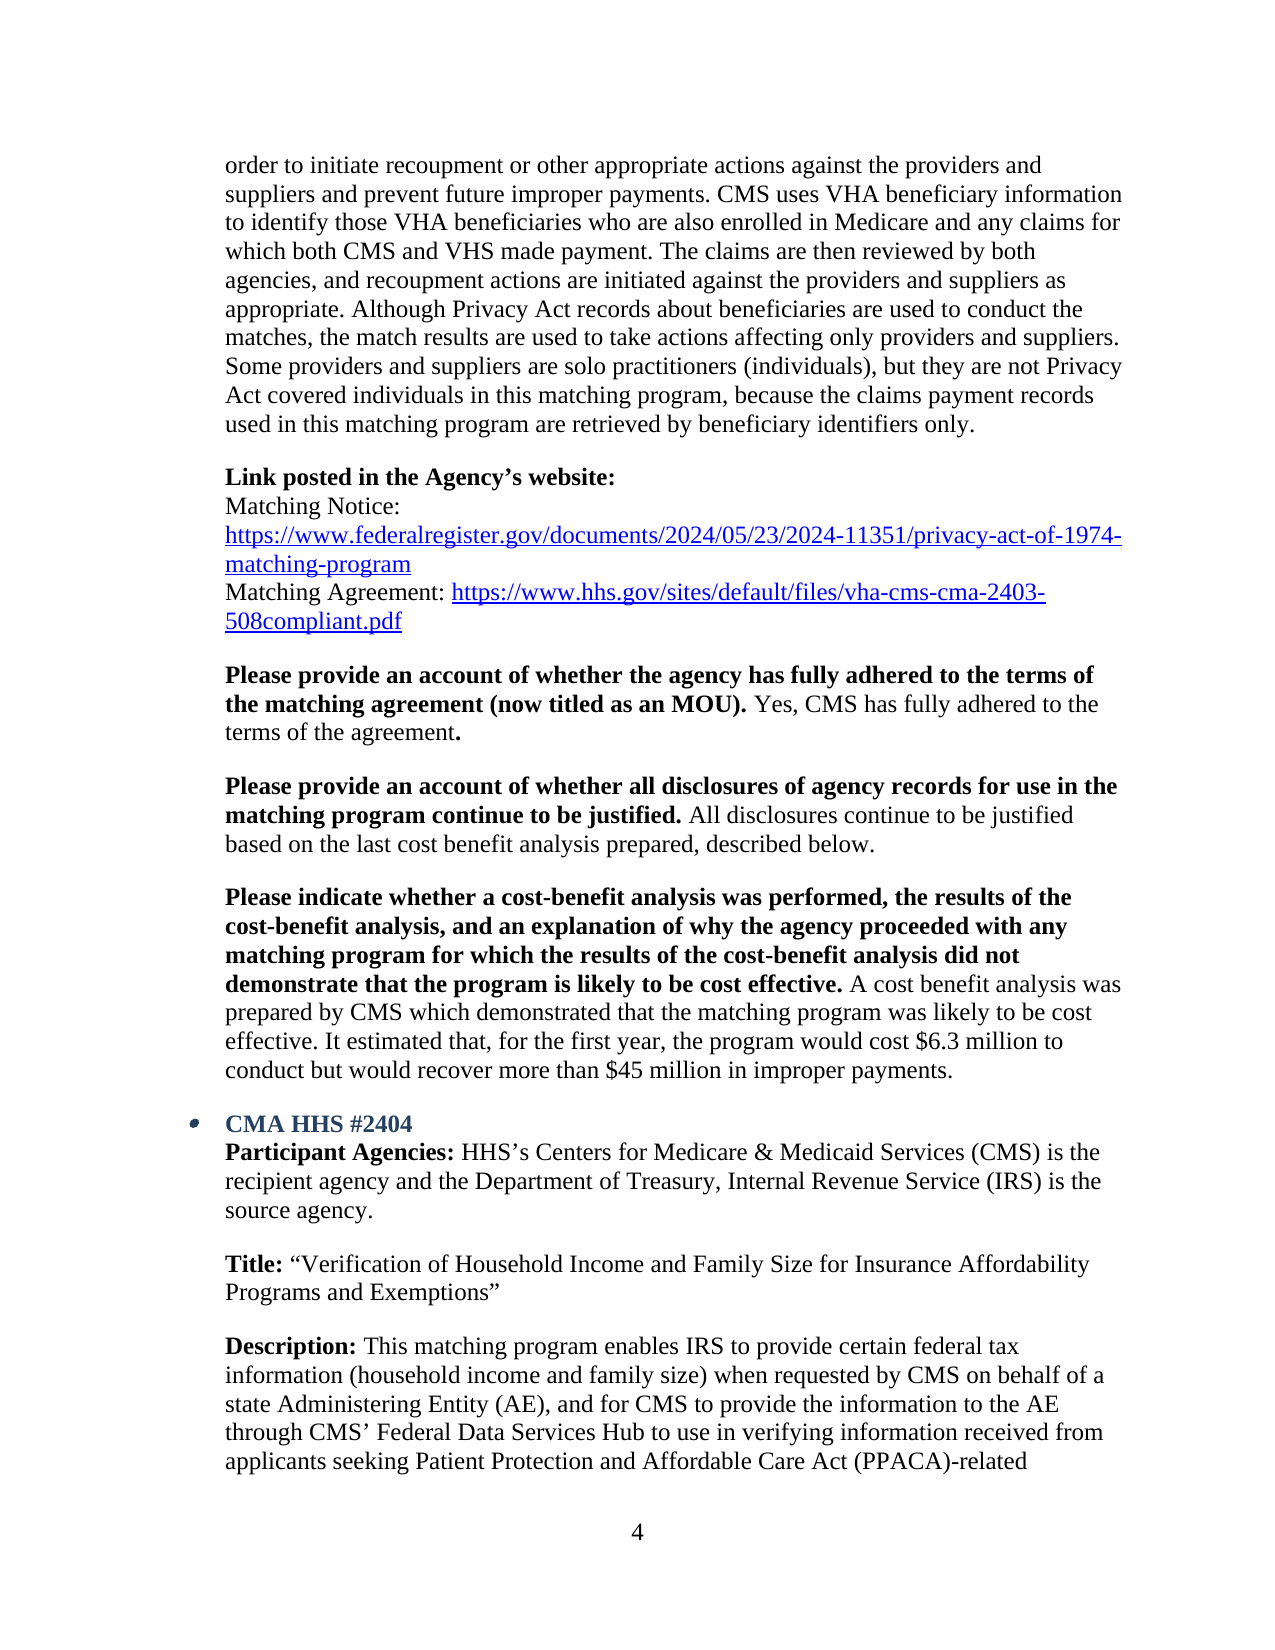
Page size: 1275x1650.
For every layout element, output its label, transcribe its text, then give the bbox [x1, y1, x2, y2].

text Matching Agreement: https://www.hhs.gov/sites/default/files/vha-cms-cma-2403-508compliant.pdf [225, 577, 1125, 635]
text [225, 150, 1125, 437]
text Participant Agencies: HHS’s Centers for Medicare & Medicaid Services (CMS) is the recipient agency and the Department of Treasury, Internal Revenue Service (IRS) is the source agency. [225, 1137, 1125, 1224]
text Please provide an account of whether the agency has fully adhered to the terms of the matching agreement (now titled as an MOU). Yes, CMS has fully adhered to the terms of the agreement. [225, 660, 1125, 746]
text Link posted in the Agency’s website: [225, 462, 1125, 491]
text Please indicate whether a cost-benefit analysis was performed, the results of the cost-benefit analysis, and an explanation of why the agency proceeded with any matching program for which the results of the cost-benefit analysis did not demonstrate that the program is likely to be cost effective. A cost benefit analysis was prepared by CMS which demonstrated that the matching program was likely to be cost effective. It estimated that, for the first year, the program would cost $6.3 million to conduct but would recover more than $45 million in improper payments. [225, 882, 1125, 1084]
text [225, 1331, 1125, 1475]
text Title: “Verification of Household Income and Family Size for Insurance Affordability Programs and Exemptions” [225, 1249, 1125, 1306]
subtitle CMA HHS #2404 [187, 1109, 1125, 1137]
text Matching Notice: https://www.federalregister.gov/documents/2024/05/23/2024-11351/privacy-act-of-1974-matching-program [225, 491, 1125, 577]
text Please provide an account of whether all disclosures of agency records for use in the matching program continue to be justified. All disclosures continue to be justified based on the last cost benefit analysis prepared, described below. [225, 771, 1125, 857]
